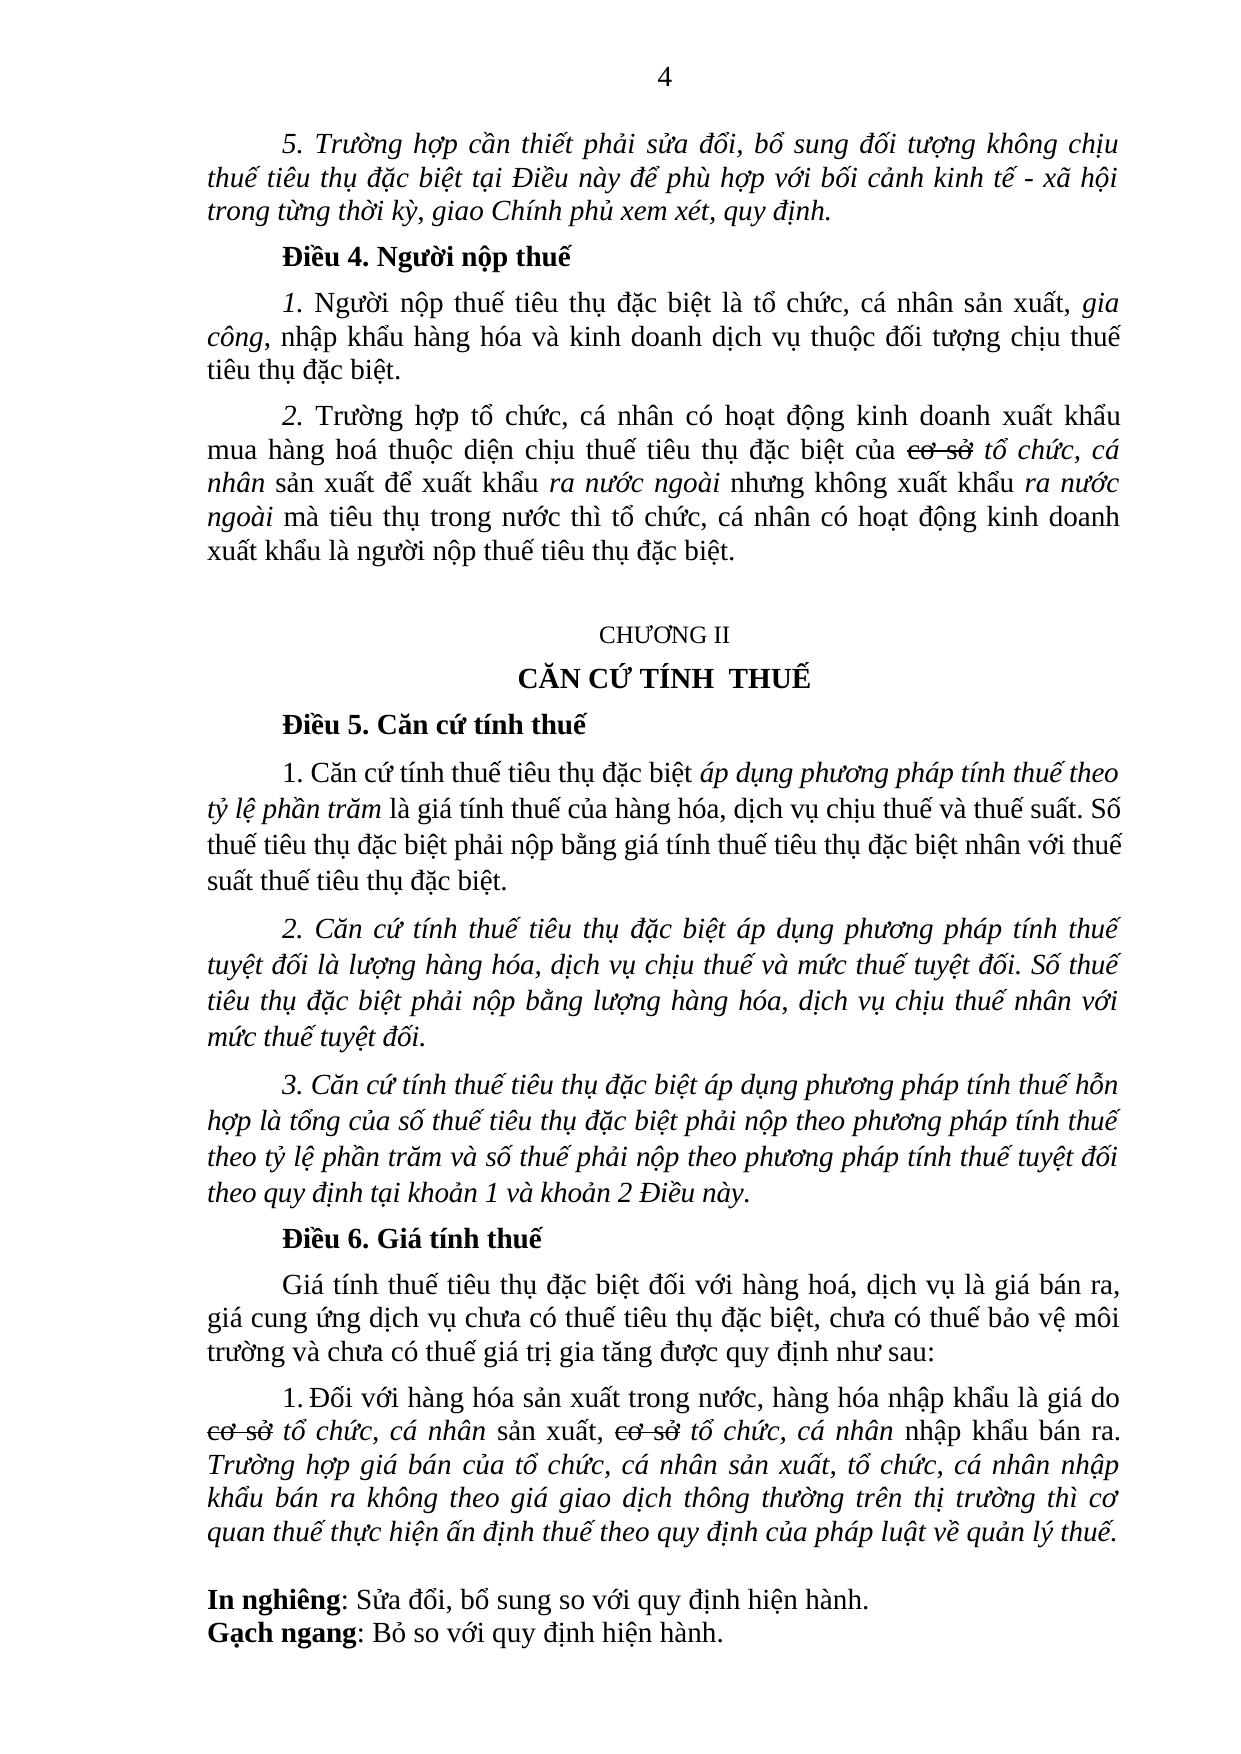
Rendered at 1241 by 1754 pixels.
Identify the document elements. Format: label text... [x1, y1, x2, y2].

text CĂN CỨ TÍNH THUẾ [207, 661, 1122, 695]
text Điều 4. Người nộp thuế [207, 239, 1122, 273]
text 1. Căn cứ tính thuế tiêu thụ đặc biệt áp dụng phương pháp tính thuế theo tỷ lệ phần trăm là giá tính thuế của hàng hóa, dịch vụ chịu thuế và thuế suất. Số thuế tiêu thụ đặc biệt phải nộp bằng giá tính thuế tiêu thụ đặc biệt nhân với thuế suất thuế tiêu thụ đặc biệt. [207, 753, 1122, 897]
text Điều 6. Giá tính thuế [207, 1221, 1122, 1254]
text 5. Trường hợp cần thiết phải sửa đổi, bổ sung đối tượng không chịu thuế tiêu thụ đặc biệt tại Điều này để phù hợp với bối cảnh kinh tế - xã hội trong từng thời kỳ, giao Chính phủ xem xét, quy định. [207, 126, 1122, 227]
text Giá tính thuế tiêu thụ đặc biệt đối với hàng hoá, dịch vụ là giá bán ra, giá cung ứng dịch vụ chưa có thuế tiêu thụ đặc biệt, chưa có thuế bảo vệ môi trường và chưa có thuế giá trị gia tăng được quy định như sau: [207, 1267, 1122, 1367]
text 1. Đối với hàng hóa sản xuất trong nước, hàng hóa nhập khẩu là giá do cơ sở tổ chức, cá nhân sản xuất, cơ sở tổ chức, cá nhân nhập khẩu bán ra. Trường hợp giá bán của tổ chức, cá nhân sản xuất, tổ chức, cá nhân nhập khẩu bán ra không theo giá giao dịch thông thường trên thị trường thì cơ quan thuế thực hiện ấn định thuế theo quy định của pháp luật về quản lý thuế. [207, 1380, 1122, 1548]
text 3. Căn cứ tính thuế tiêu thụ đặc biệt áp dụng phương pháp tính thuế hỗn hợp là tổng của số thuế tiêu thụ đặc biệt phải nộp theo phương pháp tính thuế theo tỷ lệ phần trăm và số thuế phải nộp theo phương pháp tính thuế tuyệt đối theo quy định tại khoản 1 và khoản 2 Điều này. [207, 1065, 1122, 1208]
text Điều 5. Căn cứ tính thuế [207, 707, 1122, 741]
text 1. Người nộp thuế tiêu thụ đặc biệt là tổ chức, cá nhân sản xuất, gia công, nhập khẩu hàng hóa và kinh doanh dịch vụ thuộc đối tượng chịu thuế tiêu thụ đặc biệt. [207, 285, 1122, 386]
text CHƯƠNG II [207, 620, 1122, 649]
text 2. Trường hợp tổ chức, cá nhân có hoạt động kinh doanh xuất khẩu mua hàng hoá thuộc diện chịu thuế tiêu thụ đặc biệt của cơ sở tổ chức, cá nhân sản xuất để xuất khẩu ra nước ngoài nhưng không xuất khẩu ra nước ngoài mà tiêu thụ trong nước thì tổ chức, cá nhân có hoạt động kinh doanh xuất khẩu là người nộp thuế tiêu thụ đặc biệt. [207, 398, 1122, 566]
text 2. Căn cứ tính thuế tiêu thụ đặc biệt áp dụng phương pháp tính thuế tuyệt đối là lượng hàng hóa, dịch vụ chịu thuế và mức thuế tuyệt đối. Số thuế tiêu thụ đặc biệt phải nộp bằng lượng hàng hóa, dịch vụ chịu thuế nhân với mức thuế tuyệt đối. [207, 909, 1122, 1052]
